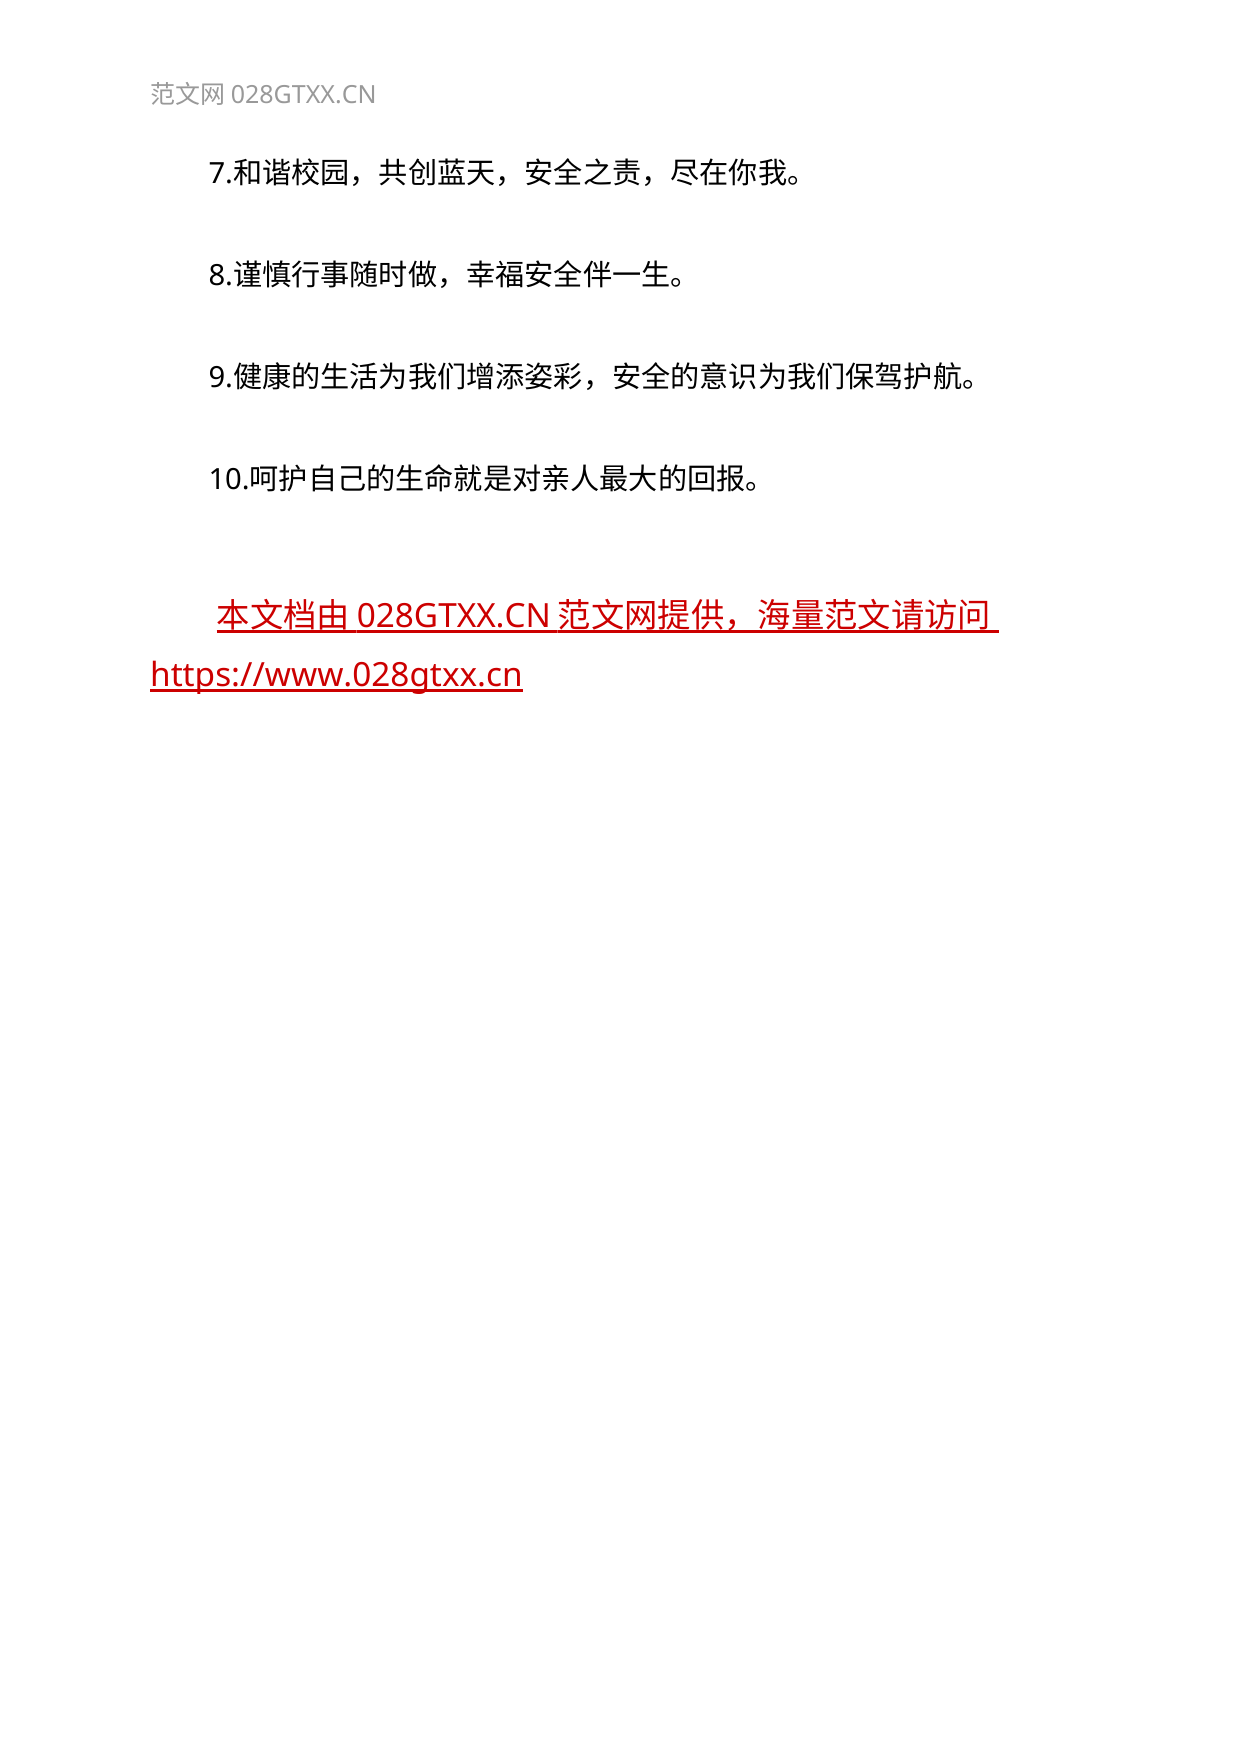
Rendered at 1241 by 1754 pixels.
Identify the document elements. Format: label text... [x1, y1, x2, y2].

text 本文档由028GTXX.CN范文网提供，海量范文请访问 https://www.028gtxx.cn [150, 589, 1090, 697]
text 9.健康的生活为我们增添姿彩，安全的意识为我们保驾护航。 [150, 354, 1090, 396]
text 7.和谐校园，共创蓝天，安全之责，尽在你我。 [150, 150, 1090, 192]
text 8.谨慎行事随时做，幸福安全伴一生。 [150, 252, 1090, 294]
text 10.呵护自己的生命就是对亲人最大的回报。 [150, 456, 1090, 498]
